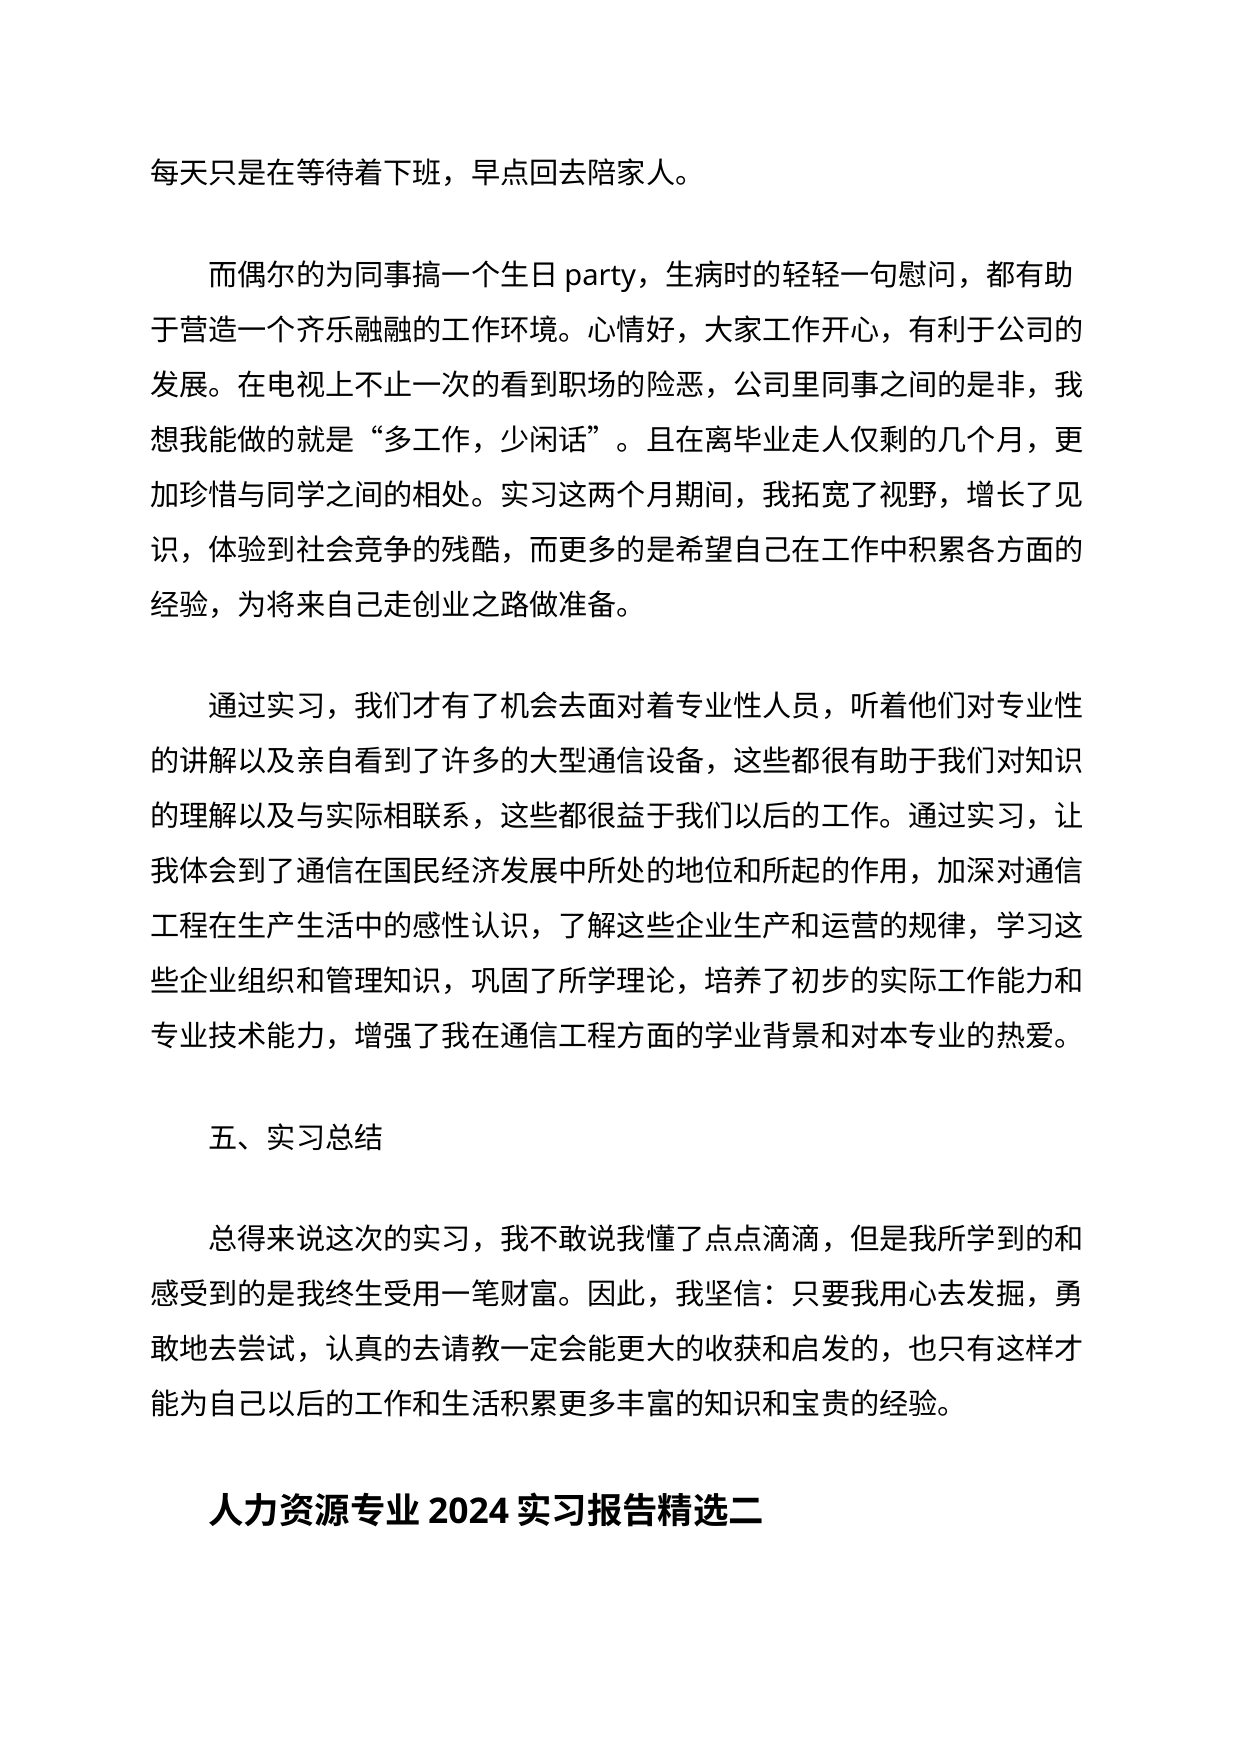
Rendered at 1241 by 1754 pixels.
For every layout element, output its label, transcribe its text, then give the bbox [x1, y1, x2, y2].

text 五、实习总结 [150, 1114, 1090, 1156]
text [150, 150, 1090, 192]
text 而偶尔的为同事搞一个生日party，生病时的轻轻一句慰问，都有助于营造一个齐乐融融的工作环境。心情好，大家工作开心，有利于公司的发展。在电视上不止一次的看到职场的险恶，公司里同事之间的是非，我想我能做的就是“多工作，少闲话”。且在离毕业走人仅剩的几个月，更加珍惜与同学之间的相处。实习这两个月期间，我拓宽了视野，增长了见识，体验到社会竞争的残酷，而更多的是希望自己在工作中积累各方面的经验，为将来自己走创业之路做准备。 [150, 252, 1090, 623]
text 通过实习，我们才有了机会去面对着专业性人员，听着他们对专业性的讲解以及亲自看到了许多的大型通信设备，这些都很有助于我们对知识的理解以及与实际相联系，这些都很益于我们以后的工作。通过实习，让我体会到了通信在国民经济发展中所处的地位和所起的作用，加深对通信工程在生产生活中的感性认识，了解这些企业生产和运营的规律，学习这些企业组织和管理知识，巩固了所学理论，培养了初步的实际工作能力和专业技术能力，增强了我在通信工程方面的学业背景和对本专业的热爱。 [150, 683, 1090, 1055]
text 人力资源专业2024实习报告精选二 [150, 1482, 1090, 1534]
text 总得来说这次的实习，我不敢说我懂了点点滴滴，但是我所学到的和感受到的是我终生受用一笔财富。因此，我坚信：只要我用心去发掘，勇敢地去尝试，认真的去请教一定会能更大的收获和启发的，也只有这样才能为自己以后的工作和生活积累更多丰富的知识和宝贵的经验。 [150, 1216, 1090, 1423]
